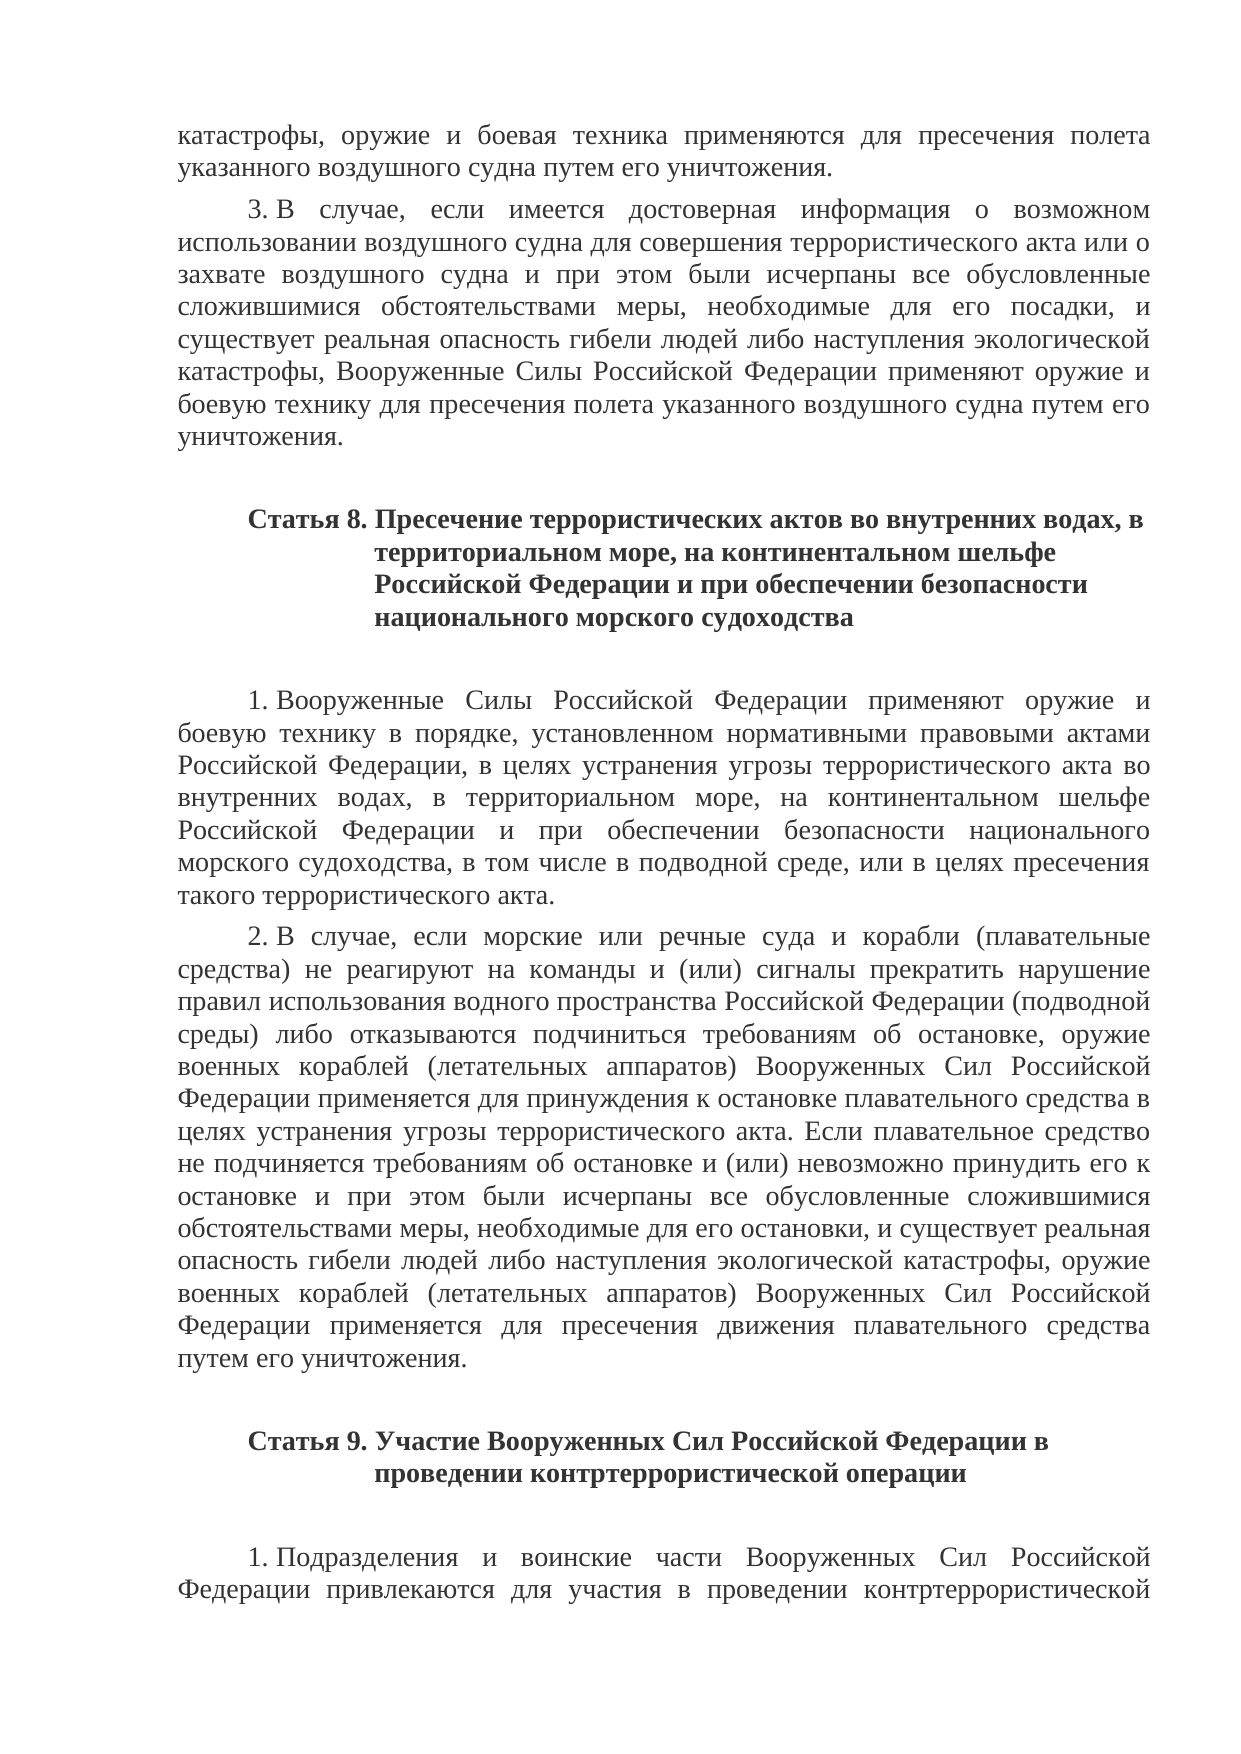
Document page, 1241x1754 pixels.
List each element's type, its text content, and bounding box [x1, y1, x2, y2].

text 2. В случае, если морские или речные суда и корабли (плавательные средства) не реагируют на команды и (или) сигналы прекратить нарушение правил использования водного пространства Российской Федерации (подводной среды) либо отказываются подчиниться требованиям об остановке, оружие военных кораблей (летательных аппаратов) Вооруженных Сил Российской Федерации применяется для принуждения к остановке плавательного средства в целях устранения угрозы террористического акта. Если плавательное средство не подчиняется требованиям об остановке и (или) невозможно принудить его к остановке и при этом были исчерпаны все обусловленные сложившимися обстоятельствами меры, необходимые для его остановки, и существует реальная опасность гибели людей либо наступления экологической катастрофы, оружие военных кораблей (летательных аппаратов) Вооруженных Сил Российской Федерации применяется для пресечения движения плавательного средства путем его уничтожения. [177, 919, 1152, 1373]
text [177, 1540, 1152, 1605]
text Статья 8. Пресечение террористических актов во внутренних водах, в территориальном море, на континентальном шельфе Российской Федерации и при обеспечении безопасности национального морского судоходства [247, 503, 1152, 632]
text 1. Вооруженные Силы Российской Федерации применяют оружие и боевую технику в порядке, установленном нормативными правовыми актами Российской Федерации, в целях устранения угрозы террористического акта во внутренних водах, в территориальном море, на континентальном шельфе Российской Федерации и при обеспечении безопасности национального морского судоходства, в том числе в подводной среде, или в целях пресечения такого террористического акта. [177, 683, 1152, 910]
text Статья 9. Участие Вооруженных Сил Российской Федерации в проведении контртеррористической операции [247, 1424, 1152, 1489]
text 3. В случае, если имеется достоверная информация о возможном использовании воздушного судна для совершения террористического акта или о захвате воздушного судна и при этом были исчерпаны все обусловленные сложившимися обстоятельствами меры, необходимые для его посадки, и существует реальная опасность гибели людей либо наступления экологической катастрофы, Вооруженные Силы Российской Федерации применяют оружие и боевую технику для пресечения полета указанного воздушного судна путем его уничтожения. [177, 192, 1152, 451]
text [177, 118, 1152, 183]
